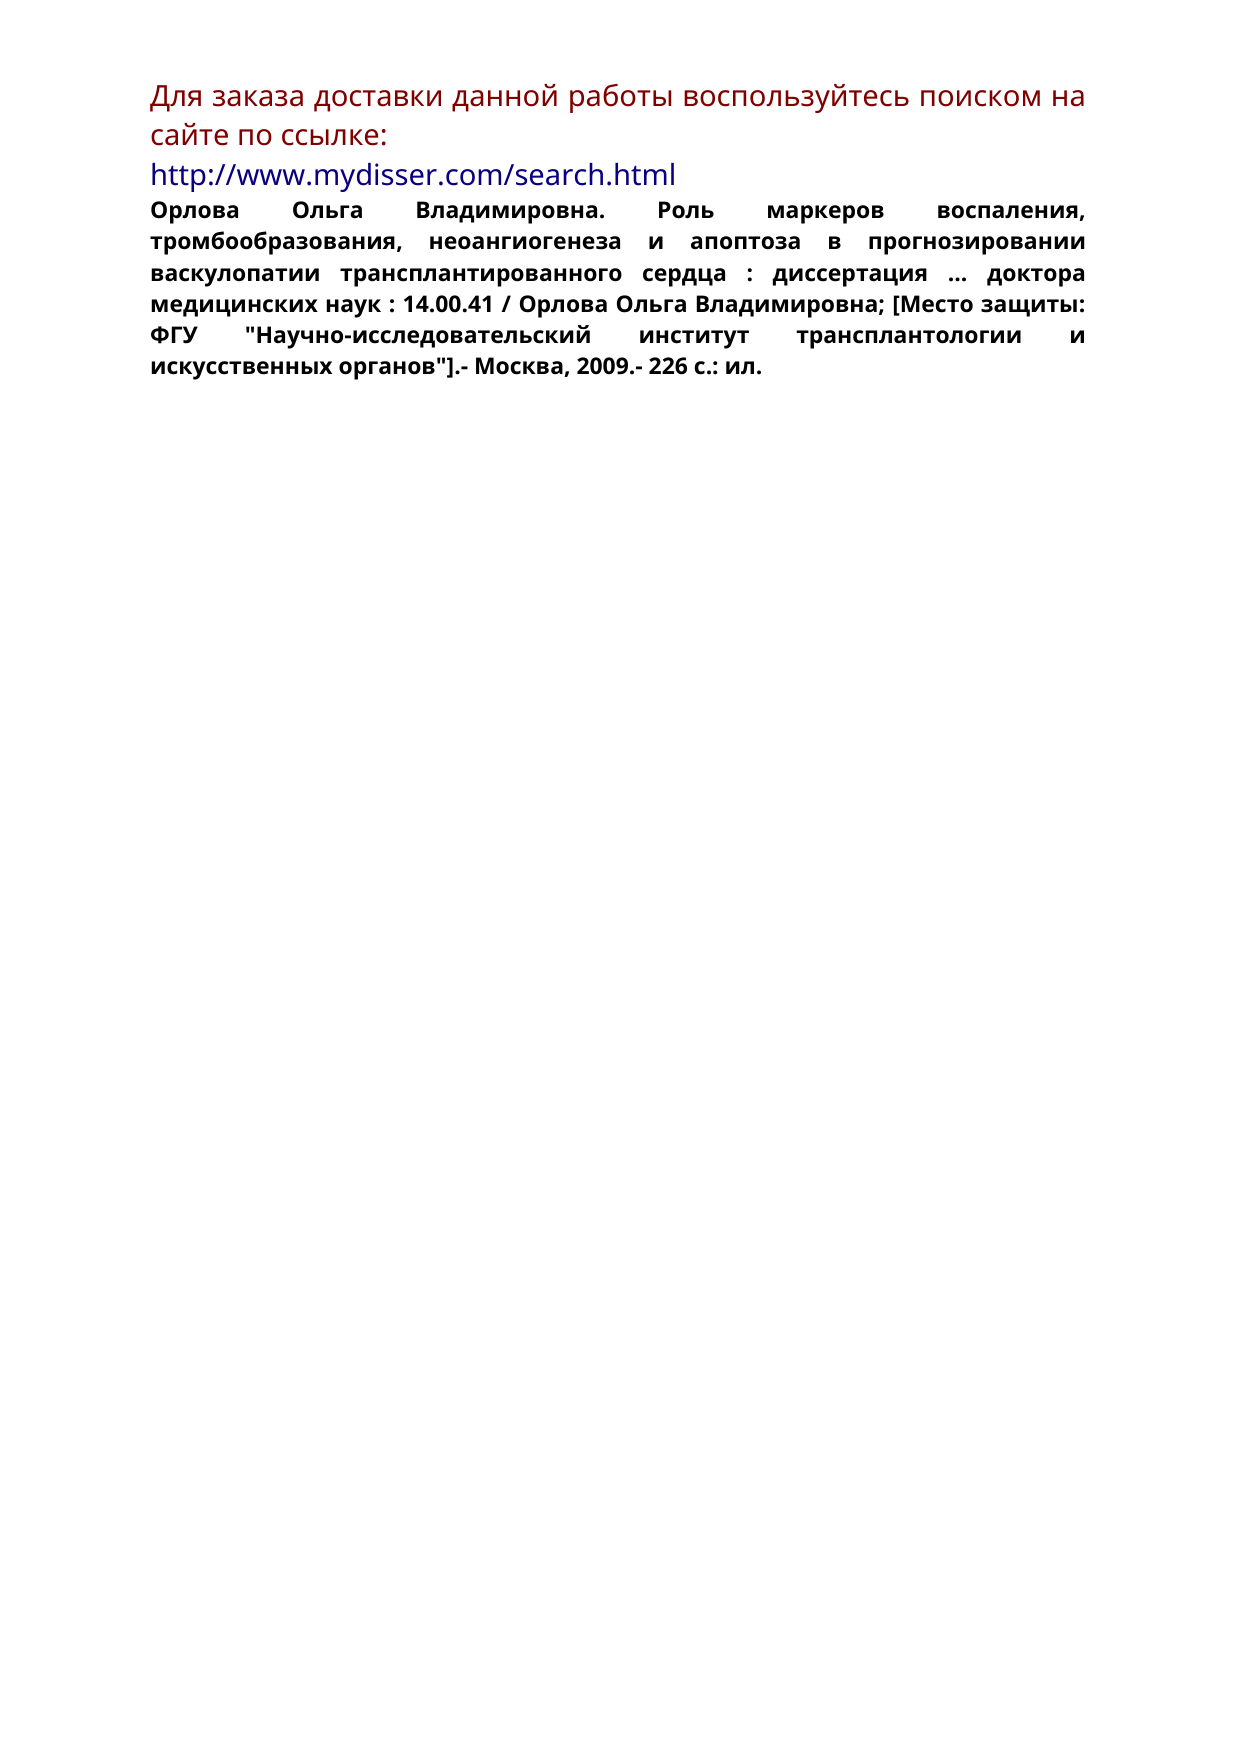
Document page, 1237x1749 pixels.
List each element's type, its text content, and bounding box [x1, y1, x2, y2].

text Орлова Ольга Владимировна. Роль маркеров воспаления, тромбообразования, неоангиогенеза и апоптоза в прогнозировании васкулопатии трансплантированного сердца : диссертация ... доктора медицинских наук : 14.00.41 / Орлова Ольга Владимировна; [Место защиты: ФГУ "Научно-исследовательский институт трансплантологии и искусственных органов"].- Москва, 2009.- 226 с.: ил. [150, 194, 1086, 382]
